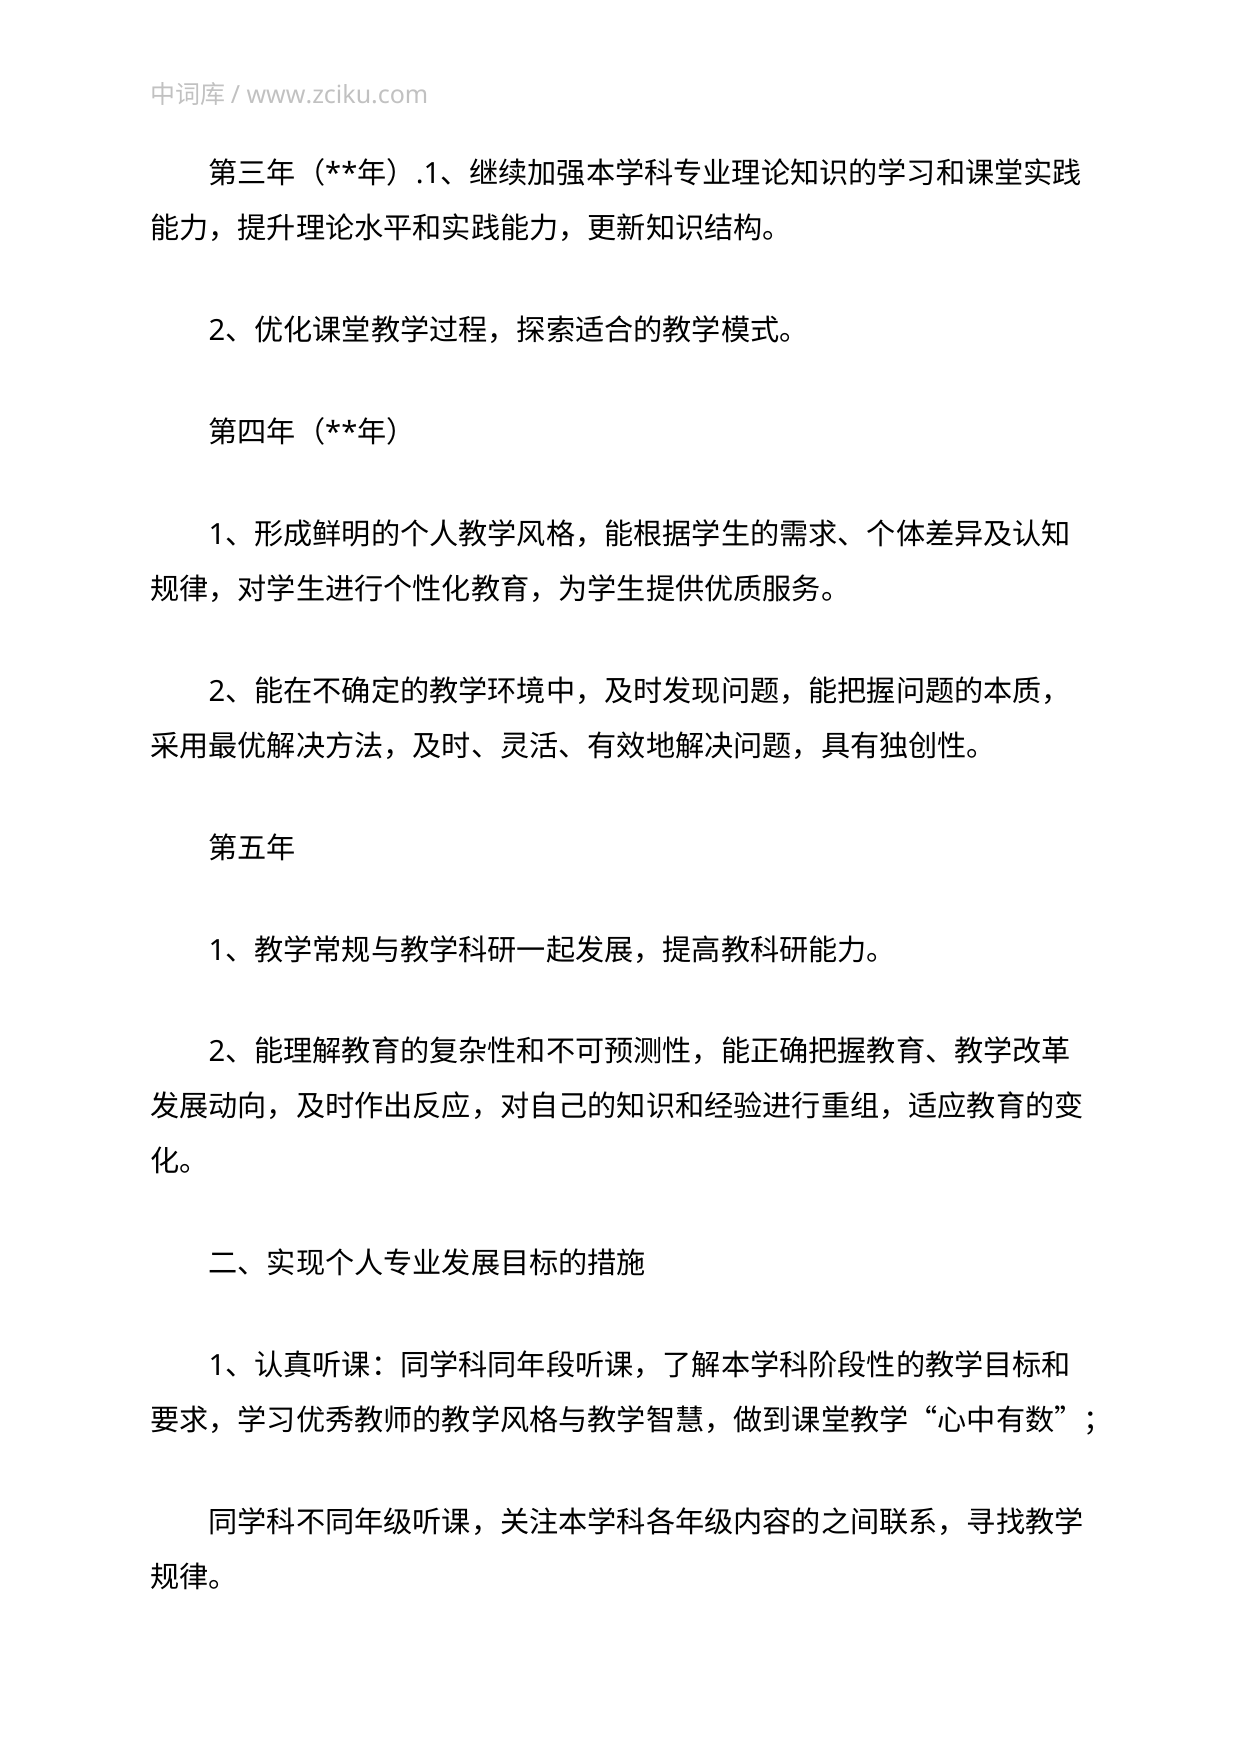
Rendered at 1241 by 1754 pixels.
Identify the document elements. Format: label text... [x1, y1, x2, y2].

text 2、优化课堂教学过程，探索适合的教学模式。 [150, 307, 1090, 349]
text 2、能在不确定的教学环境中，及时发现问题，能把握问题的本质，采用最优解决方法，及时、灵活、有效地解决问题，具有独创性。 [150, 667, 1090, 765]
text 1、认真听课：同学科同年段听课，了解本学科阶段性的教学目标和要求，学习优秀教师的教学风格与教学智慧，做到课堂教学“心中有数”； [150, 1341, 1090, 1439]
text 二、实现个人专业发展目标的措施 [150, 1240, 1090, 1282]
text 第四年（**年） [150, 409, 1090, 451]
text 2、能理解教育的复杂性和不可预测性，能正确把握教育、教学改革发展动向，及时作出反应，对自己的知识和经验进行重组，适应教育的变化。 [150, 1028, 1090, 1180]
text 第五年 [150, 824, 1090, 867]
text 同学科不同年级听课，关注本学科各年级内容的之间联系，寻找教学规律。 [150, 1498, 1090, 1595]
text 1、形成鲜明的个人教学风格，能根据学生的需求、个体差异及认知规律，对学生进行个性化教育，为学生提供优质服务。 [150, 511, 1090, 608]
text 1、教学常规与教学科研一起发展，提高教科研能力。 [150, 926, 1090, 968]
text 第三年（**年）.1、继续加强本学科专业理论知识的学习和课堂实践能力，提升理论水平和实践能力，更新知识结构。 [150, 150, 1090, 247]
